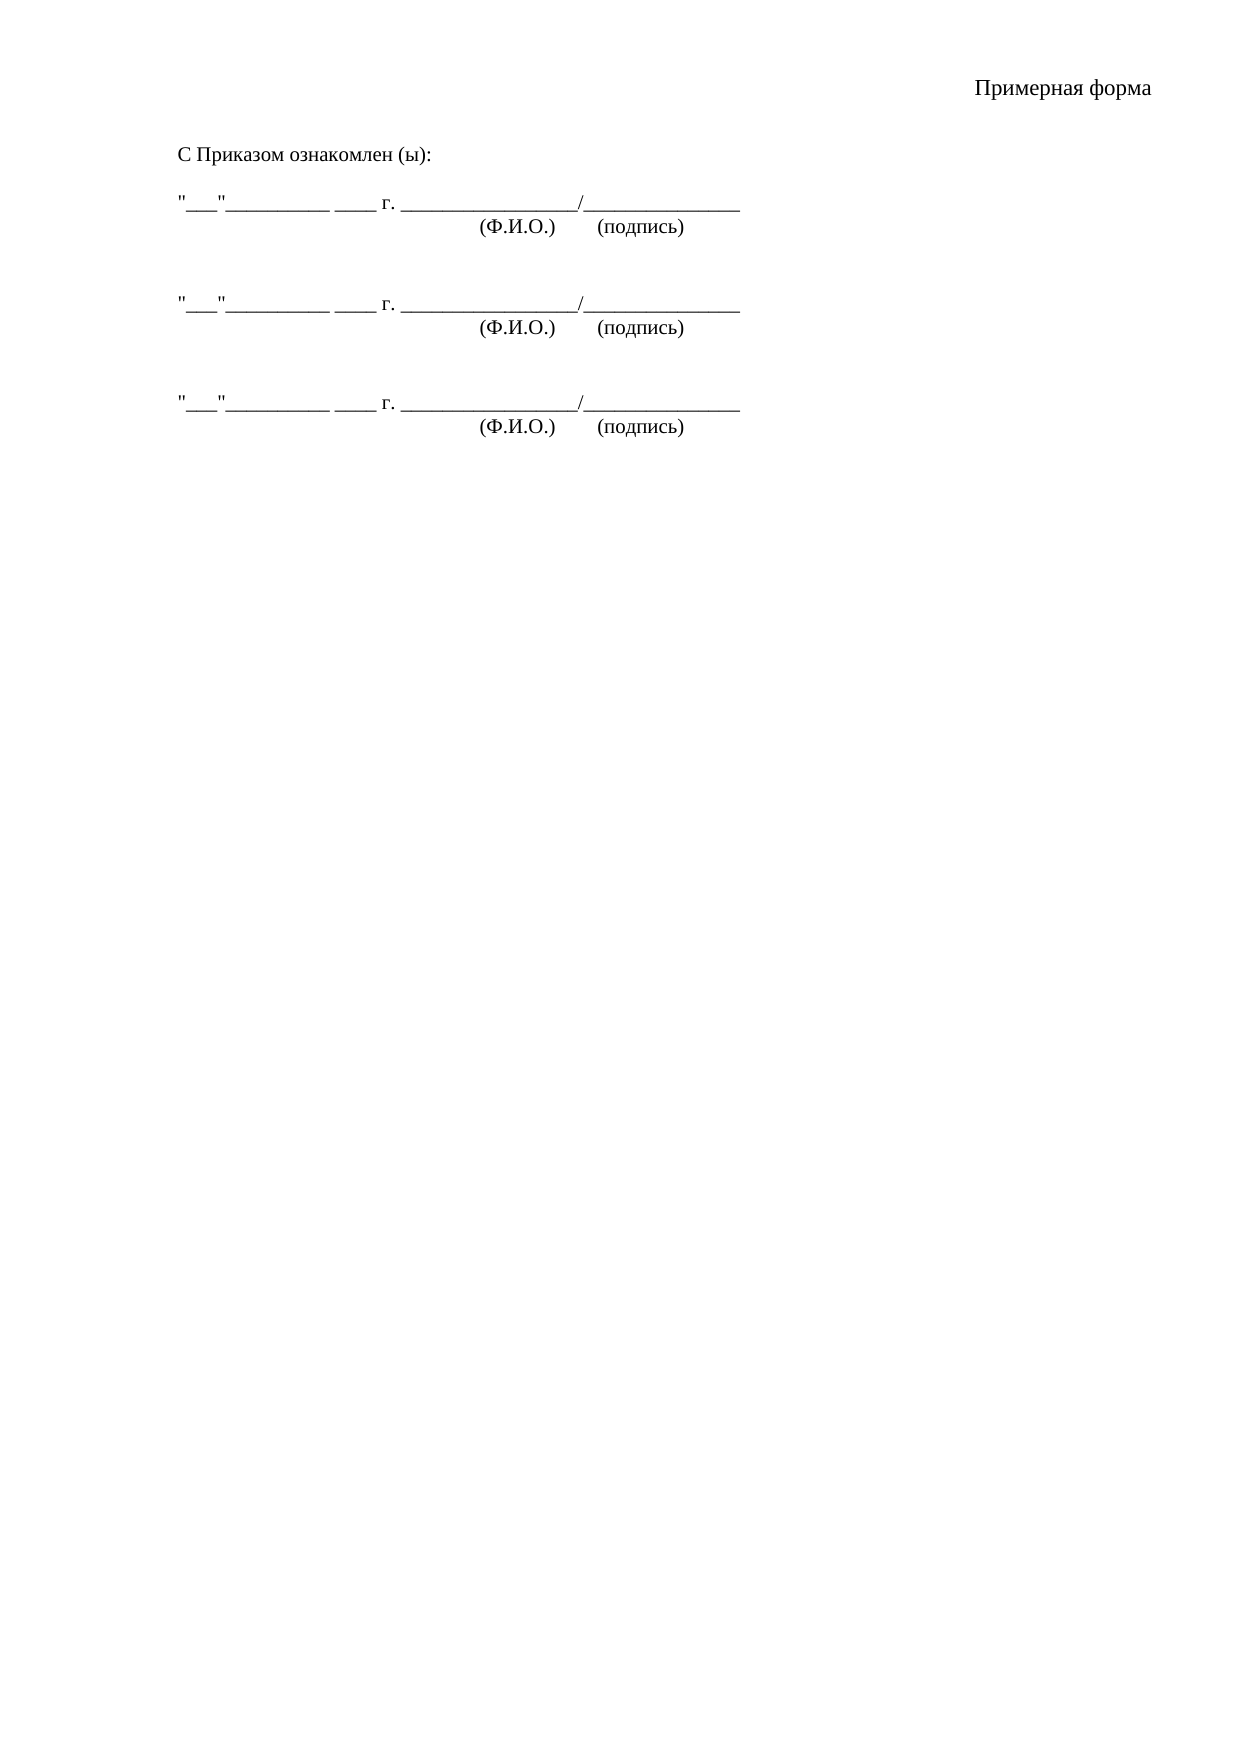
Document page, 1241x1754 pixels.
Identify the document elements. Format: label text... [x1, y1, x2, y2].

text "___"__________ ____ г. _________________/_______________ [177, 291, 1152, 315]
text (Ф.И.О.) (подпись) [177, 214, 1152, 238]
text (Ф.И.О.) (подпись) [177, 414, 1152, 438]
text (Ф.И.О.) (подпись) [177, 315, 1152, 339]
text "___"__________ ____ г. _________________/_______________ [177, 390, 1152, 414]
text "___"__________ ____ г. _________________/_______________ [177, 190, 1152, 214]
text С Приказом ознакомлен (ы): [177, 142, 1152, 166]
